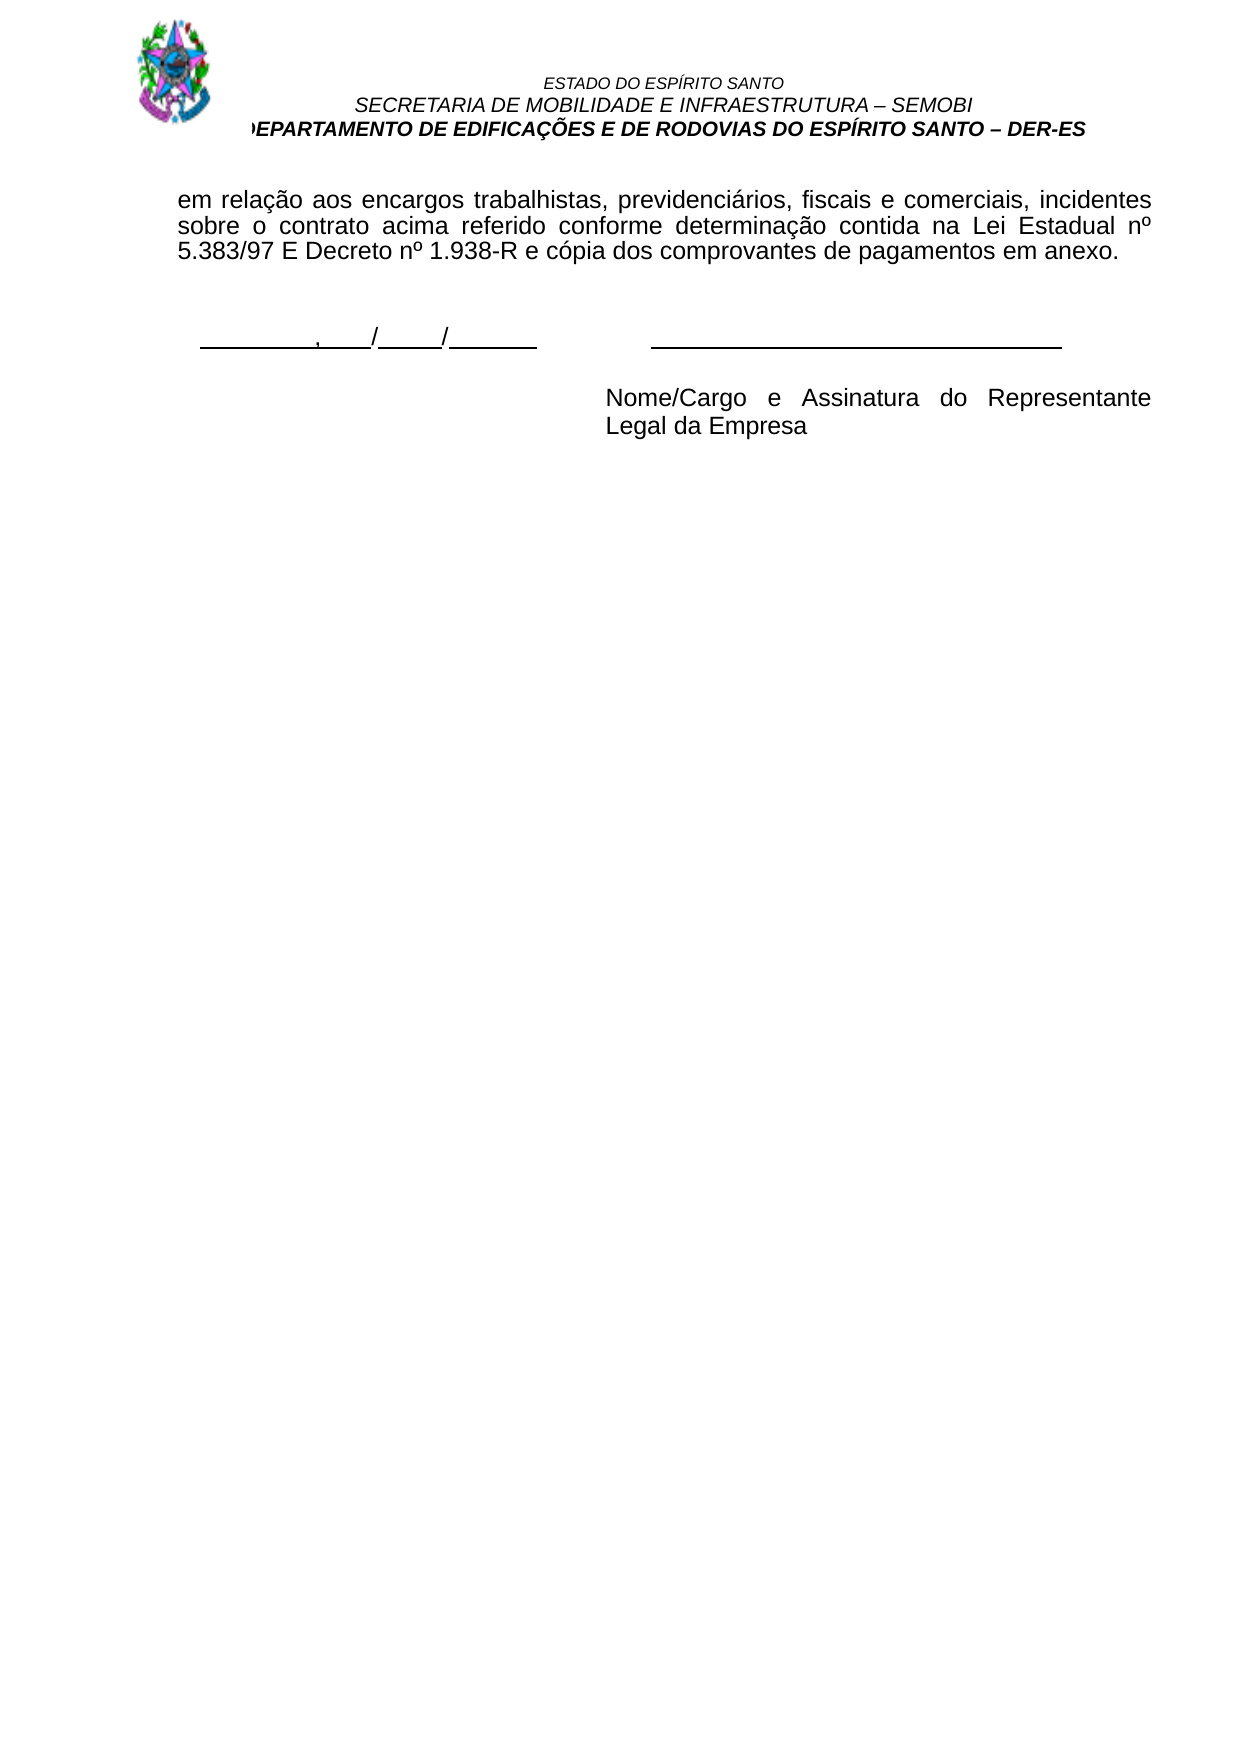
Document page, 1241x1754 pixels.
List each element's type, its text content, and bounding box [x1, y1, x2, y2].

text , / / [200, 322, 1152, 351]
text Nome/Cargo e Assinatura do Representante Legal da Empresa [605, 383, 1152, 440]
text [177, 189, 1152, 265]
